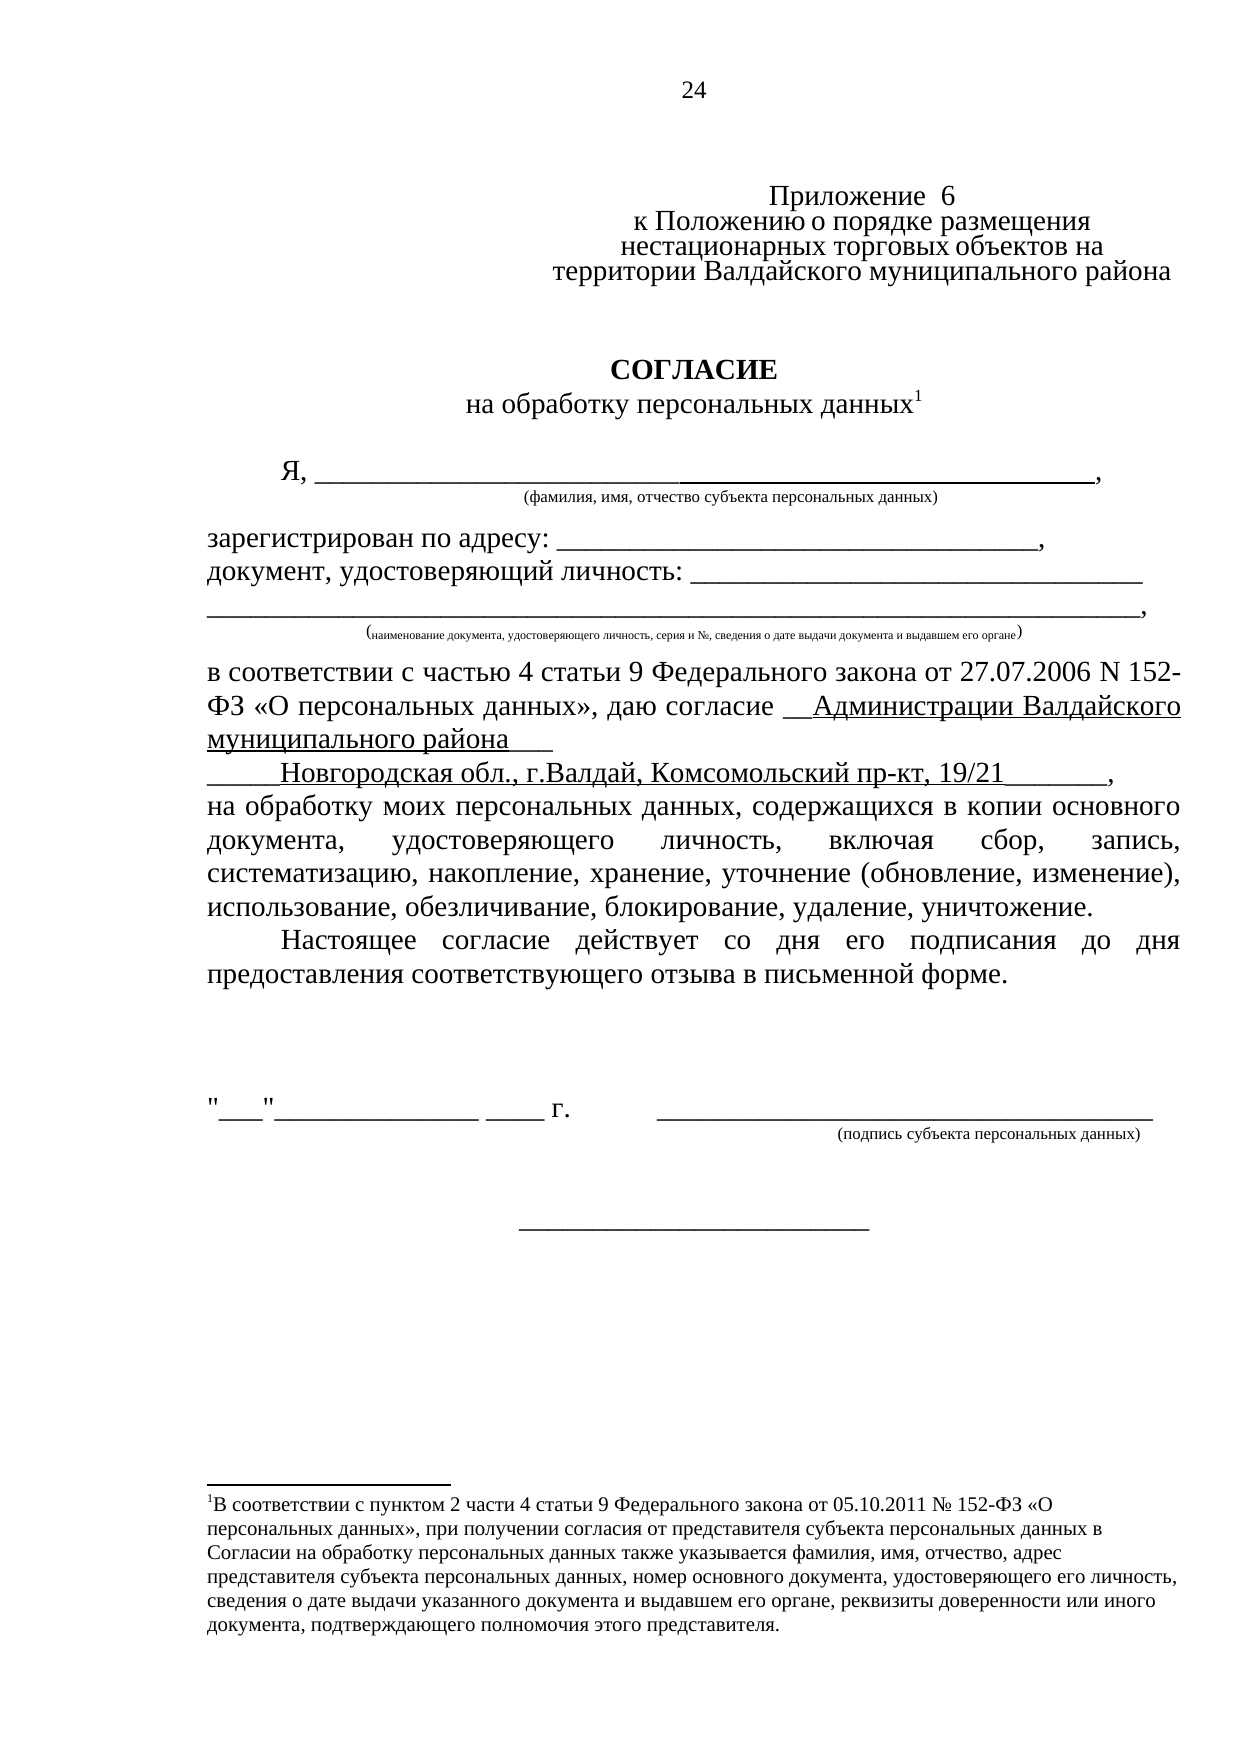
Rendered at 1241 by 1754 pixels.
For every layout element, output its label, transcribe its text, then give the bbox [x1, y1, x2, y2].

text нестационарных торговых объектов на [546, 235, 1178, 260]
text (подпись субъекта персональных данных) [797, 1124, 1181, 1157]
text "___"______________ ____ г. __________________________________ [207, 1090, 1181, 1124]
text (фамилия, имя, отчество субъекта персональных данных) [207, 486, 1181, 520]
text ________________________________________________________________, [207, 587, 1181, 621]
text на обработку моих персональных данных, содержащихся в копии основного документа, удостоверяющего личность, включая сбор, запись, систематизацию, накопление, хранение, уточнение (обновление, изменение), использование, обезличивание, блокирование, удаление, уничтожение. [207, 788, 1181, 922]
text (наименование документа, удостоверяющего личность, серия и №, сведения о дате выдачи документа и выдавшем его органе) [207, 621, 1181, 654]
text Я, _________________________ , [207, 453, 1181, 486]
text зарегистрирован по адресу: _________________________________, [207, 520, 1181, 553]
text территории Валдайского муниципального района [546, 260, 1178, 285]
text к Положению о порядке размещения [546, 210, 1178, 235]
text _____Новгородская обл., г.Валдай, Комсомольский пр-кт, 19/21_______, [207, 755, 1181, 788]
text в соответствии с частью 4 статьи 9 Федерального закона от 27.07.2006 N 152-ФЗ «О персональных данных», даю согласие __Администрации Валдайского муниципального района___ [207, 654, 1181, 755]
text ________________________ [207, 1200, 1181, 1234]
text Настоящее согласие действует со дня его подписания до дня предоставления соответствующего отзыва в письменной форме. [207, 922, 1181, 989]
text на обработку персональных данных [207, 386, 1181, 419]
text документ, удостоверяющий личность: _______________________________ [207, 553, 1181, 587]
text Приложение 6 [546, 185, 1178, 210]
text СОГЛАСИЕ [207, 352, 1181, 386]
